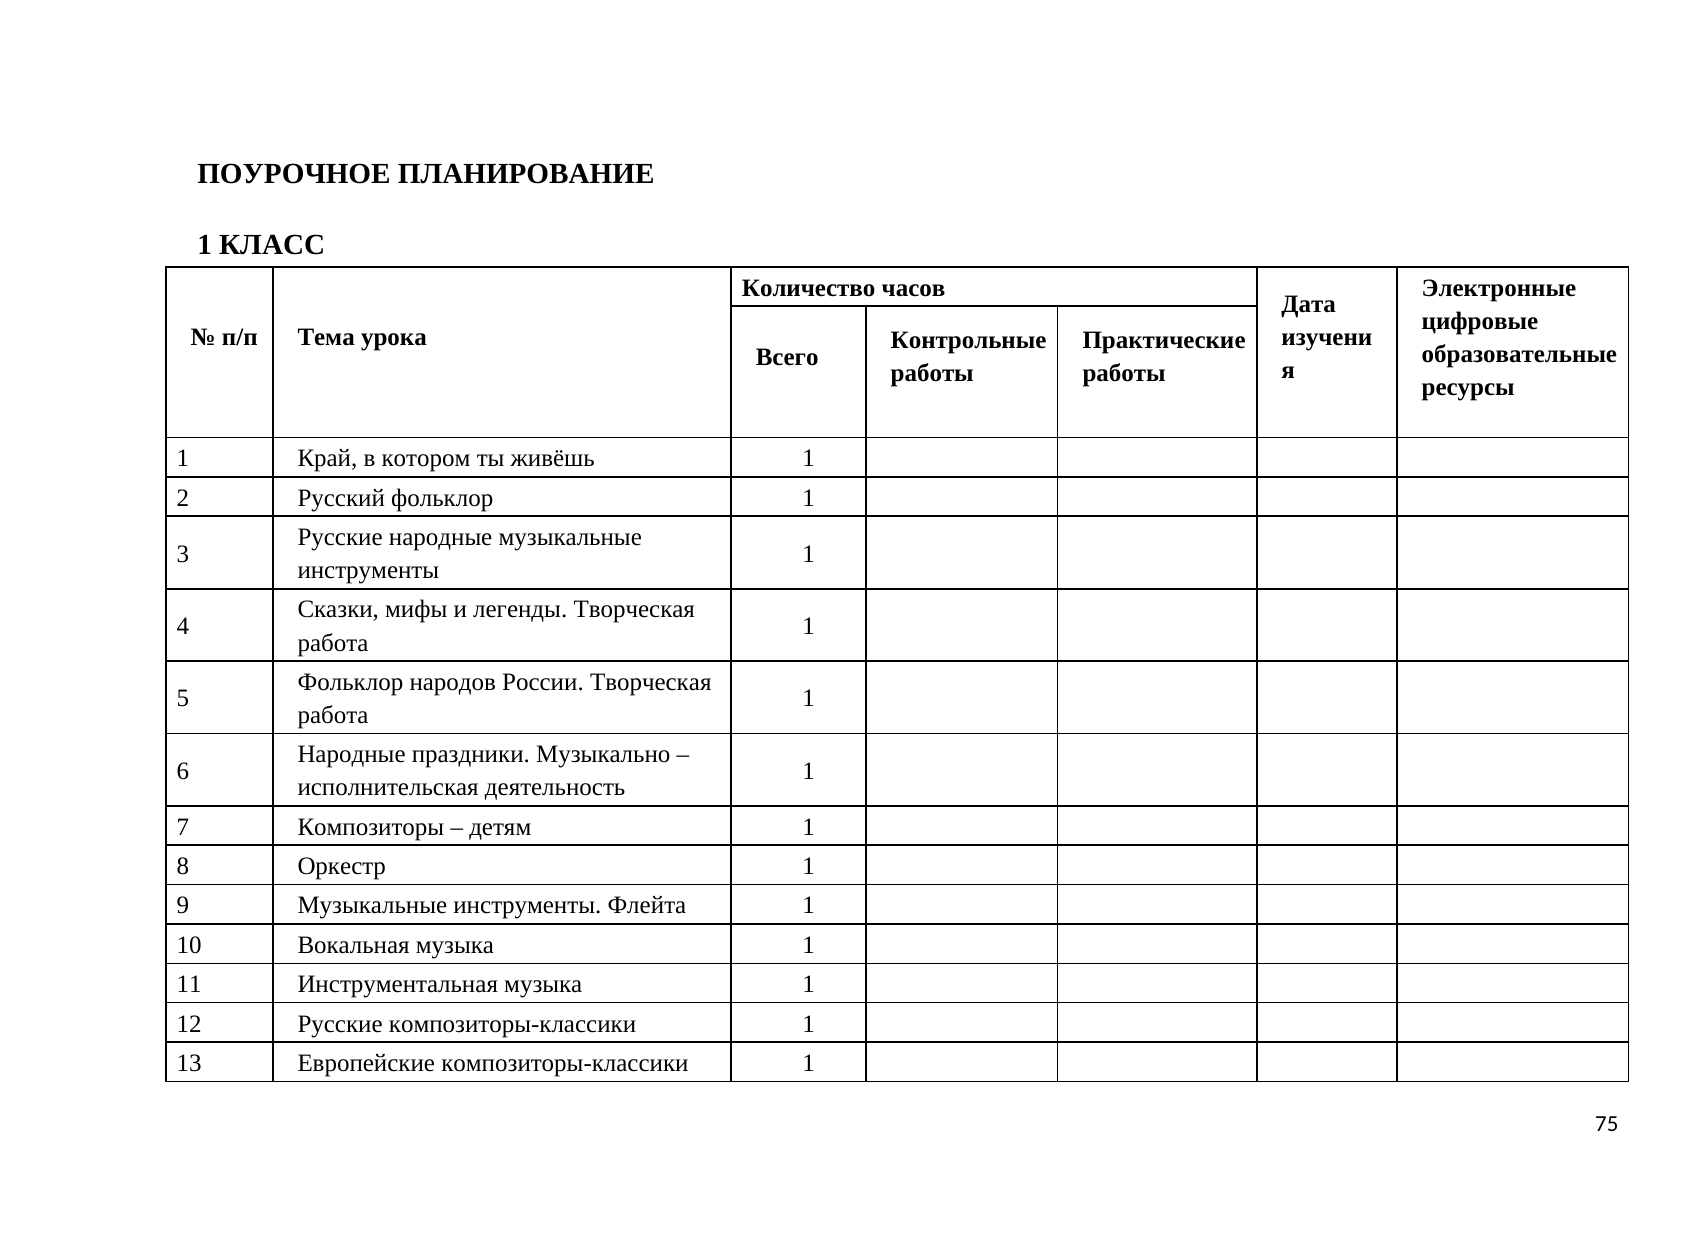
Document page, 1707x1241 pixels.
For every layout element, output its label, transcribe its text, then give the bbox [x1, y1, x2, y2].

table_cell 5 [167, 662, 272, 733]
table_header Дата изучения [1258, 268, 1396, 437]
table_cell 7 [167, 807, 272, 844]
table_cell [1258, 590, 1396, 660]
table_cell [1398, 807, 1628, 844]
table_cell Всего [732, 307, 865, 437]
table_cell 6 [167, 734, 272, 805]
table_cell [1058, 438, 1256, 476]
table_cell [1058, 885, 1256, 923]
table_cell [1398, 734, 1628, 805]
table_cell [867, 885, 1057, 923]
table_cell 10 [167, 925, 272, 962]
table_cell 1 [732, 478, 865, 515]
table_cell Вокальная музыка [274, 925, 730, 962]
table_cell [1398, 1003, 1628, 1041]
table_cell 1 [732, 517, 865, 588]
table_cell 1 [732, 438, 865, 476]
table_cell Народные праздники. Музыкально – исполнительская деятельность [274, 734, 730, 805]
table_cell [867, 438, 1057, 476]
table_cell [1258, 734, 1396, 805]
table_cell [1258, 846, 1396, 884]
table_cell 1 [732, 925, 865, 962]
table_cell [867, 478, 1057, 515]
table_cell 1 [732, 734, 865, 805]
text ПОУРОЧНОЕ ПЛАНИРОВАНИЕ [190, 157, 1618, 190]
table_cell 1 [732, 1043, 865, 1081]
table_cell [867, 1003, 1057, 1041]
table_cell Практические работы [1058, 307, 1256, 437]
table_cell [1398, 478, 1628, 515]
table_cell [1058, 1043, 1256, 1081]
table_cell 1 [167, 438, 272, 476]
table_cell [1058, 590, 1256, 660]
table_cell Музыкальные инструменты. Флейта [274, 885, 730, 923]
table_cell [1258, 964, 1396, 1002]
table_cell 12 [167, 1003, 272, 1041]
table_cell [1398, 590, 1628, 660]
table_cell Сказки, мифы и легенды. Творческая работа [274, 590, 730, 660]
table_cell [1258, 807, 1396, 844]
table_cell [1398, 925, 1628, 962]
table_cell [867, 807, 1057, 844]
table_cell [867, 925, 1057, 962]
table_cell 1 [732, 807, 865, 844]
table_cell [1058, 1003, 1256, 1041]
table_cell [1398, 517, 1628, 588]
table_cell [867, 590, 1057, 660]
table_cell [867, 1043, 1057, 1081]
table_cell Русские композиторы-классики [274, 1003, 730, 1041]
table_cell [1398, 662, 1628, 733]
table_cell [1398, 1043, 1628, 1081]
table_cell 1 [732, 1003, 865, 1041]
table_cell [1058, 964, 1256, 1002]
table_cell 9 [167, 885, 272, 923]
table_cell [1058, 925, 1256, 962]
table_header Электронные цифровые образовательные ресурсы [1398, 268, 1628, 437]
table_cell 8 [167, 846, 272, 884]
table_cell Русские народные музыкальные инструменты [274, 517, 730, 588]
table_cell [1258, 517, 1396, 588]
text 1 КЛАСС [190, 227, 1618, 261]
table_cell Край, в котором ты живёшь [274, 438, 730, 476]
table_cell 1 [732, 964, 865, 1002]
table_cell [1258, 1003, 1396, 1041]
table_cell Русский фольклор [274, 478, 730, 515]
table_cell [1058, 662, 1256, 733]
table_cell Контрольные работы [867, 307, 1057, 437]
table_cell [1258, 478, 1396, 515]
table_header Тема урока [274, 268, 730, 437]
table_cell [1258, 1043, 1396, 1081]
table_cell [1258, 885, 1396, 923]
table_cell 4 [167, 590, 272, 660]
table_cell [1258, 925, 1396, 962]
table_cell [1398, 438, 1628, 476]
table_cell [867, 662, 1057, 733]
table_cell [867, 734, 1057, 805]
table_cell [1398, 846, 1628, 884]
table_cell 3 [167, 517, 272, 588]
table_cell [1398, 964, 1628, 1002]
table_cell 1 [732, 590, 865, 660]
table_cell 11 [167, 964, 272, 1002]
table_cell 13 [167, 1043, 272, 1081]
table_cell Композиторы – детям [274, 807, 730, 844]
table_cell Оркестр [274, 846, 730, 884]
table_cell [867, 517, 1057, 588]
table_cell [1258, 438, 1396, 476]
table_cell Фольклор народов России. Творческая работа [274, 662, 730, 733]
table_cell [1058, 478, 1256, 515]
table_cell [1058, 517, 1256, 588]
table_cell Инструментальная музыка [274, 964, 730, 1002]
table_cell Европейские композиторы-классики [274, 1043, 730, 1081]
table_cell [1058, 807, 1256, 844]
table_cell [1398, 885, 1628, 923]
table_cell [1258, 662, 1396, 733]
table_cell [867, 846, 1057, 884]
table_cell 1 [732, 885, 865, 923]
table_cell 2 [167, 478, 272, 515]
table_cell 1 [732, 662, 865, 733]
table_header № п/п [167, 268, 272, 437]
table_header Количество часов [732, 268, 1256, 305]
table_cell [867, 964, 1057, 1002]
table_cell [1058, 734, 1256, 805]
table_cell [1058, 846, 1256, 884]
table_cell 1 [732, 846, 865, 884]
